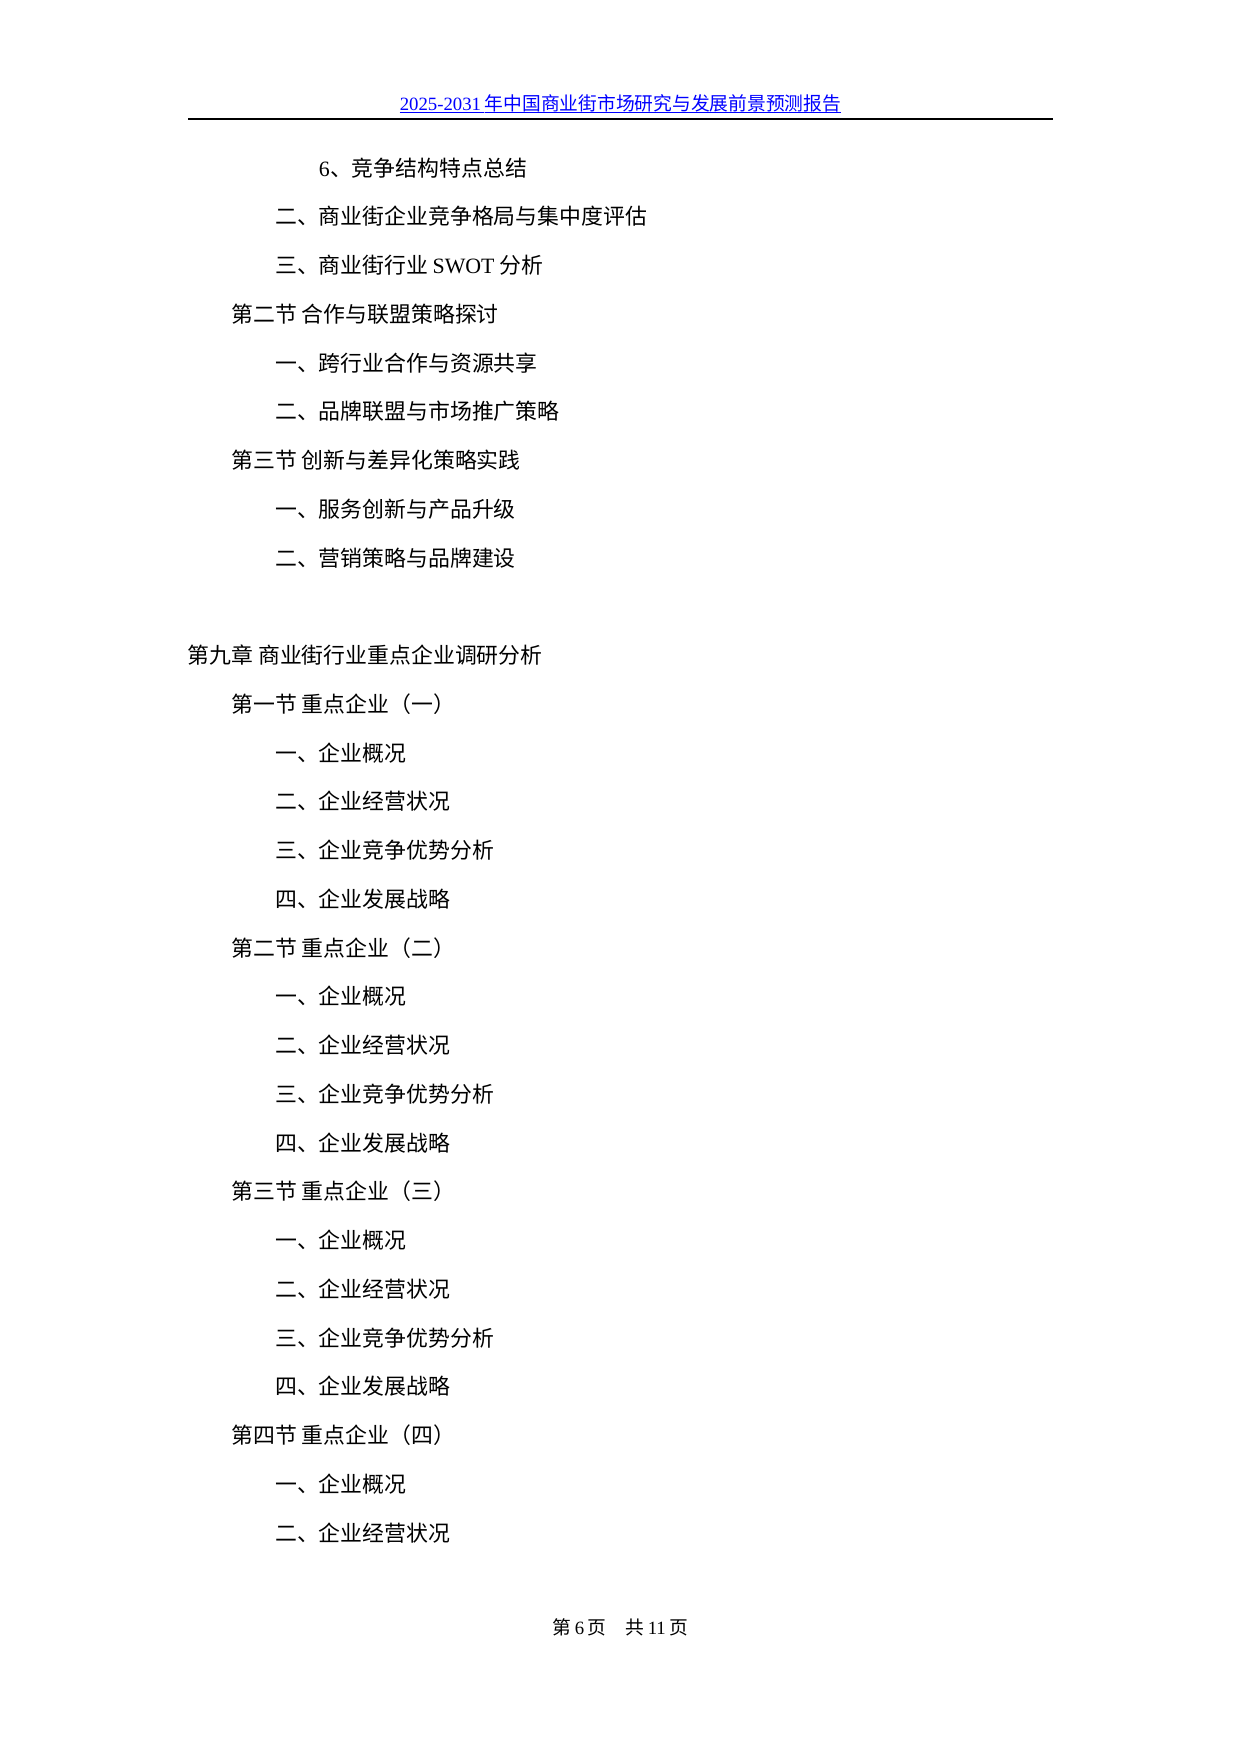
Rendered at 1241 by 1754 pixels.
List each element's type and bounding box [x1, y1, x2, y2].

text [187, 150, 1053, 1548]
